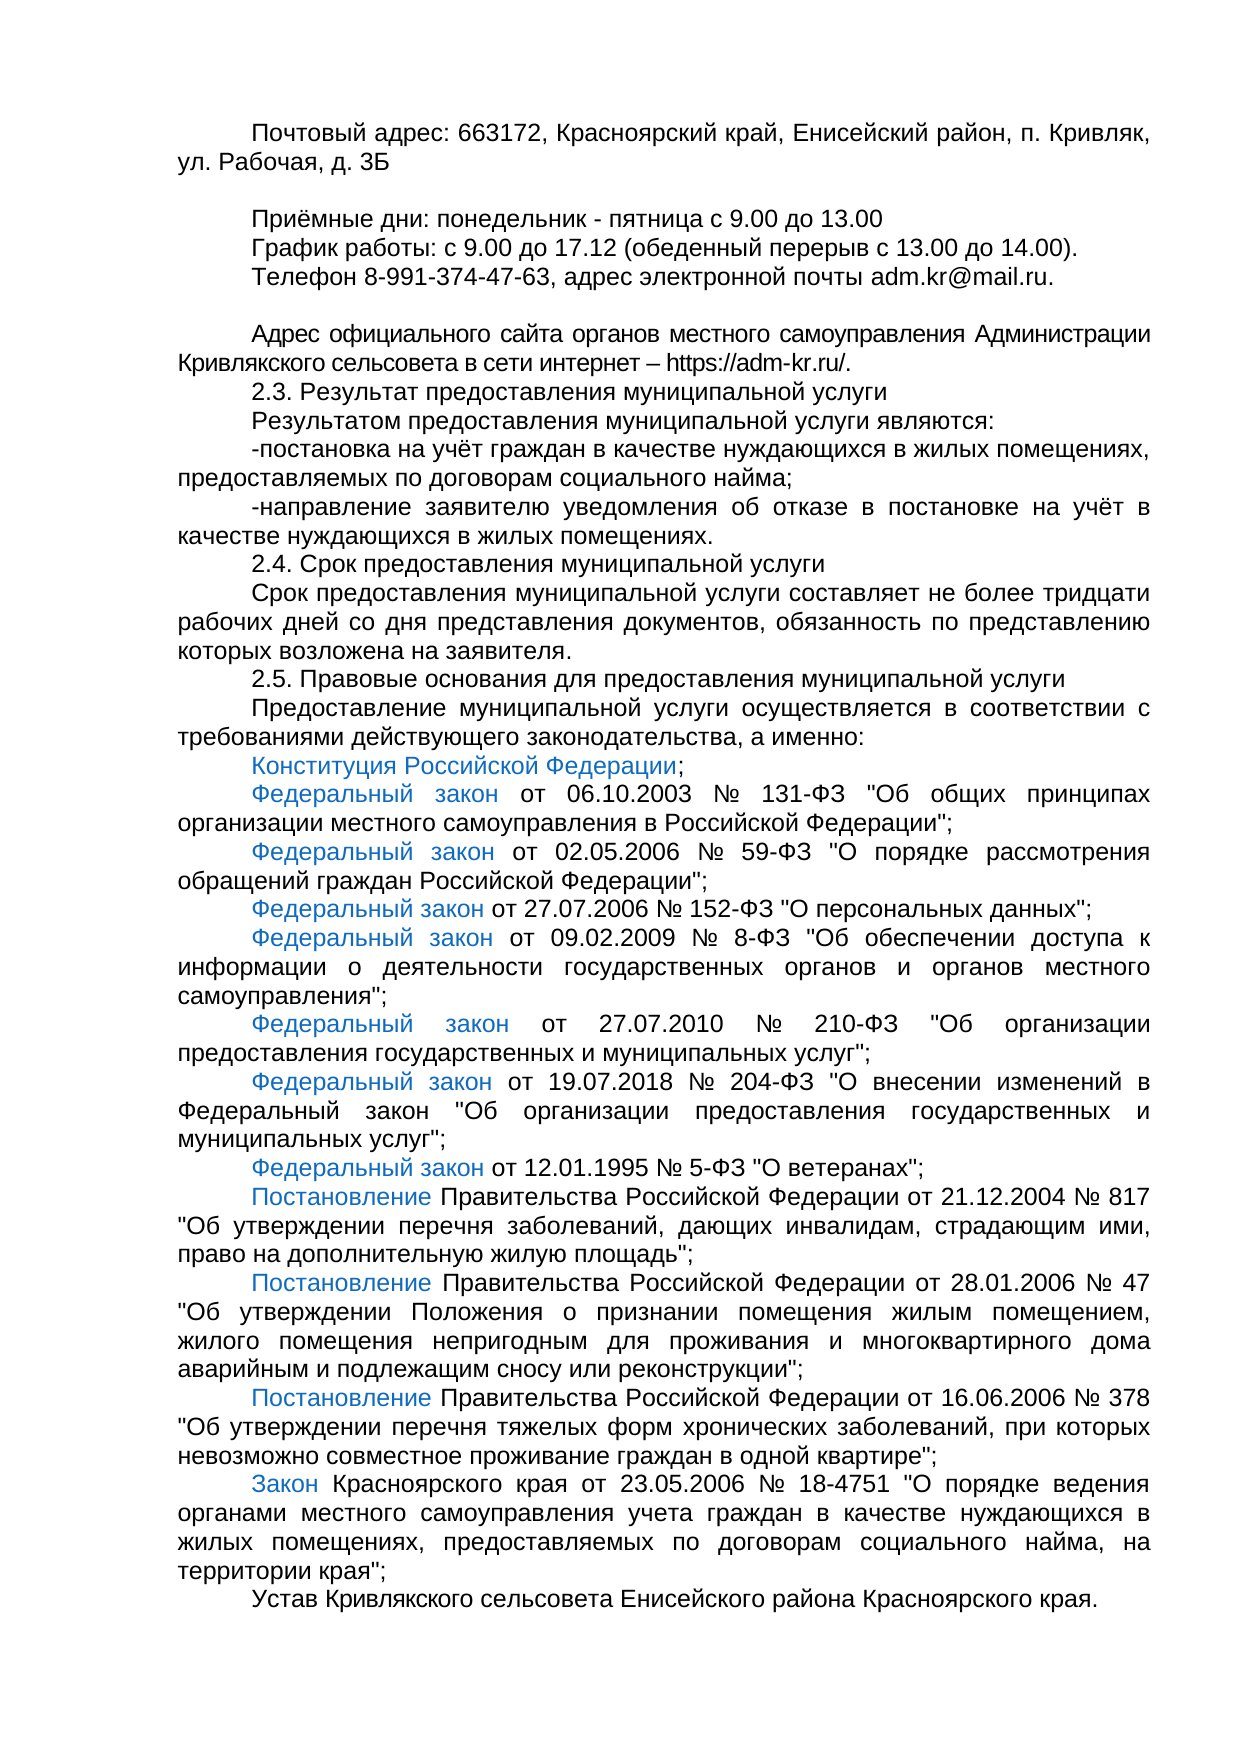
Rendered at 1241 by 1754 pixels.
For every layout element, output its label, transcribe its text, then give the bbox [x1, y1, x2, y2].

text Почтовый адрес: 663172, Красноярский край, Енисейский район, п. Кривляк, ул. Рабочая, д. 3Б [177, 118, 1152, 176]
text Федеральный закон от 27.07.2010 № 210-ФЗ "Об организации предоставления государственных и муниципальных услуг"; [177, 1009, 1152, 1067]
text Федеральный закон от 19.07.2018 № 204-ФЗ "О внесении изменений в Федеральный закон "Об организации предоставления государственных и муниципальных услуг"; [177, 1067, 1152, 1153]
text Приёмные дни: понедельник - пятница с 9.00 до 13.00 [177, 204, 1152, 233]
text Конституция Российской Федерации; [177, 751, 1152, 779]
text Постановление Правительства Российской Федерации от 28.01.2006 № 47 "Об утверждении Положения о признании помещения жилым помещением, жилого помещения непригодным для проживания и многоквартирного дома аварийным и подлежащим сносу или реконструкции"; [177, 1268, 1152, 1383]
text Федеральный закон от 09.02.2009 № 8-ФЗ "Об обеспечении доступа к информации о деятельности государственных органов и органов местного самоуправления"; [177, 923, 1152, 1009]
text Федеральный закон от 12.01.1995 № 5-ФЗ "О ветеранах"; [177, 1153, 1152, 1182]
text Адрес официального сайта органов местного самоуправления Администрации Кривлякского сельсовета в сети интернет – https://adm-kr.ru/. [177, 319, 1152, 377]
text Результатом предоставления муниципальной услуги являются: [177, 406, 1152, 434]
text 2.4. Срок предоставления муниципальной услуги [177, 549, 1152, 578]
text Федеральный закон от 27.07.2006 № 152-ФЗ "О персональных данных"; [177, 894, 1152, 923]
text Устав Кривлякского сельсовета Енисейского района Красноярского края. [177, 1584, 1152, 1613]
text 2.5. Правовые основания для предоставления муниципальной услуги [177, 664, 1152, 693]
text График работы: с 9.00 до 17.12 (обеденный перерыв с 13.00 до 14.00). [177, 233, 1152, 262]
text Федеральный закон от 06.10.2003 № 131-ФЗ "Об общих принципах организации местного самоуправления в Российской Федерации"; [177, 779, 1152, 837]
text -постановка на учёт граждан в качестве нуждающихся в жилых помещениях, предоставляемых по договорам социального найма; [177, 434, 1152, 492]
text Постановление Правительства Российской Федерации от 21.12.2004 № 817 "Об утверждении перечня заболеваний, дающих инвалидам, страдающим ими, право на дополнительную жилую площадь"; [177, 1182, 1152, 1268]
text Срок предоставления муниципальной услуги составляет не более тридцати рабочих дней со дня представления документов, обязанность по представлению которых возложена на заявителя. [177, 578, 1152, 664]
text Телефон 8-991-374-47-63, адрес электронной почты adm.kr@mail.ru. [177, 262, 1152, 291]
text Предоставление муниципальной услуги осуществляется в соответствии с требованиями действующего законодательства, а именно: [177, 693, 1152, 751]
text Постановление Правительства Российской Федерации от 16.06.2006 № 378 "Об утверждении перечня тяжелых форм хронических заболеваний, при которых невозможно совместное проживание граждан в одной квартире"; [177, 1383, 1152, 1469]
text -направление заявителю уведомления об отказе в постановке на учёт в качестве нуждающихся в жилых помещениях. [177, 492, 1152, 549]
text 2.3. Результат предоставления муниципальной услуги [177, 377, 1152, 406]
text Федеральный закон от 02.05.2006 № 59-ФЗ "О порядке рассмотрения обращений граждан Российской Федерации"; [177, 837, 1152, 894]
text Закон Красноярского края от 23.05.2006 № 18-4751 "О порядке ведения органами местного самоуправления учета граждан в качестве нуждающихся в жилых помещениях, предоставляемых по договорам социального найма, на территории края"; [177, 1469, 1152, 1584]
